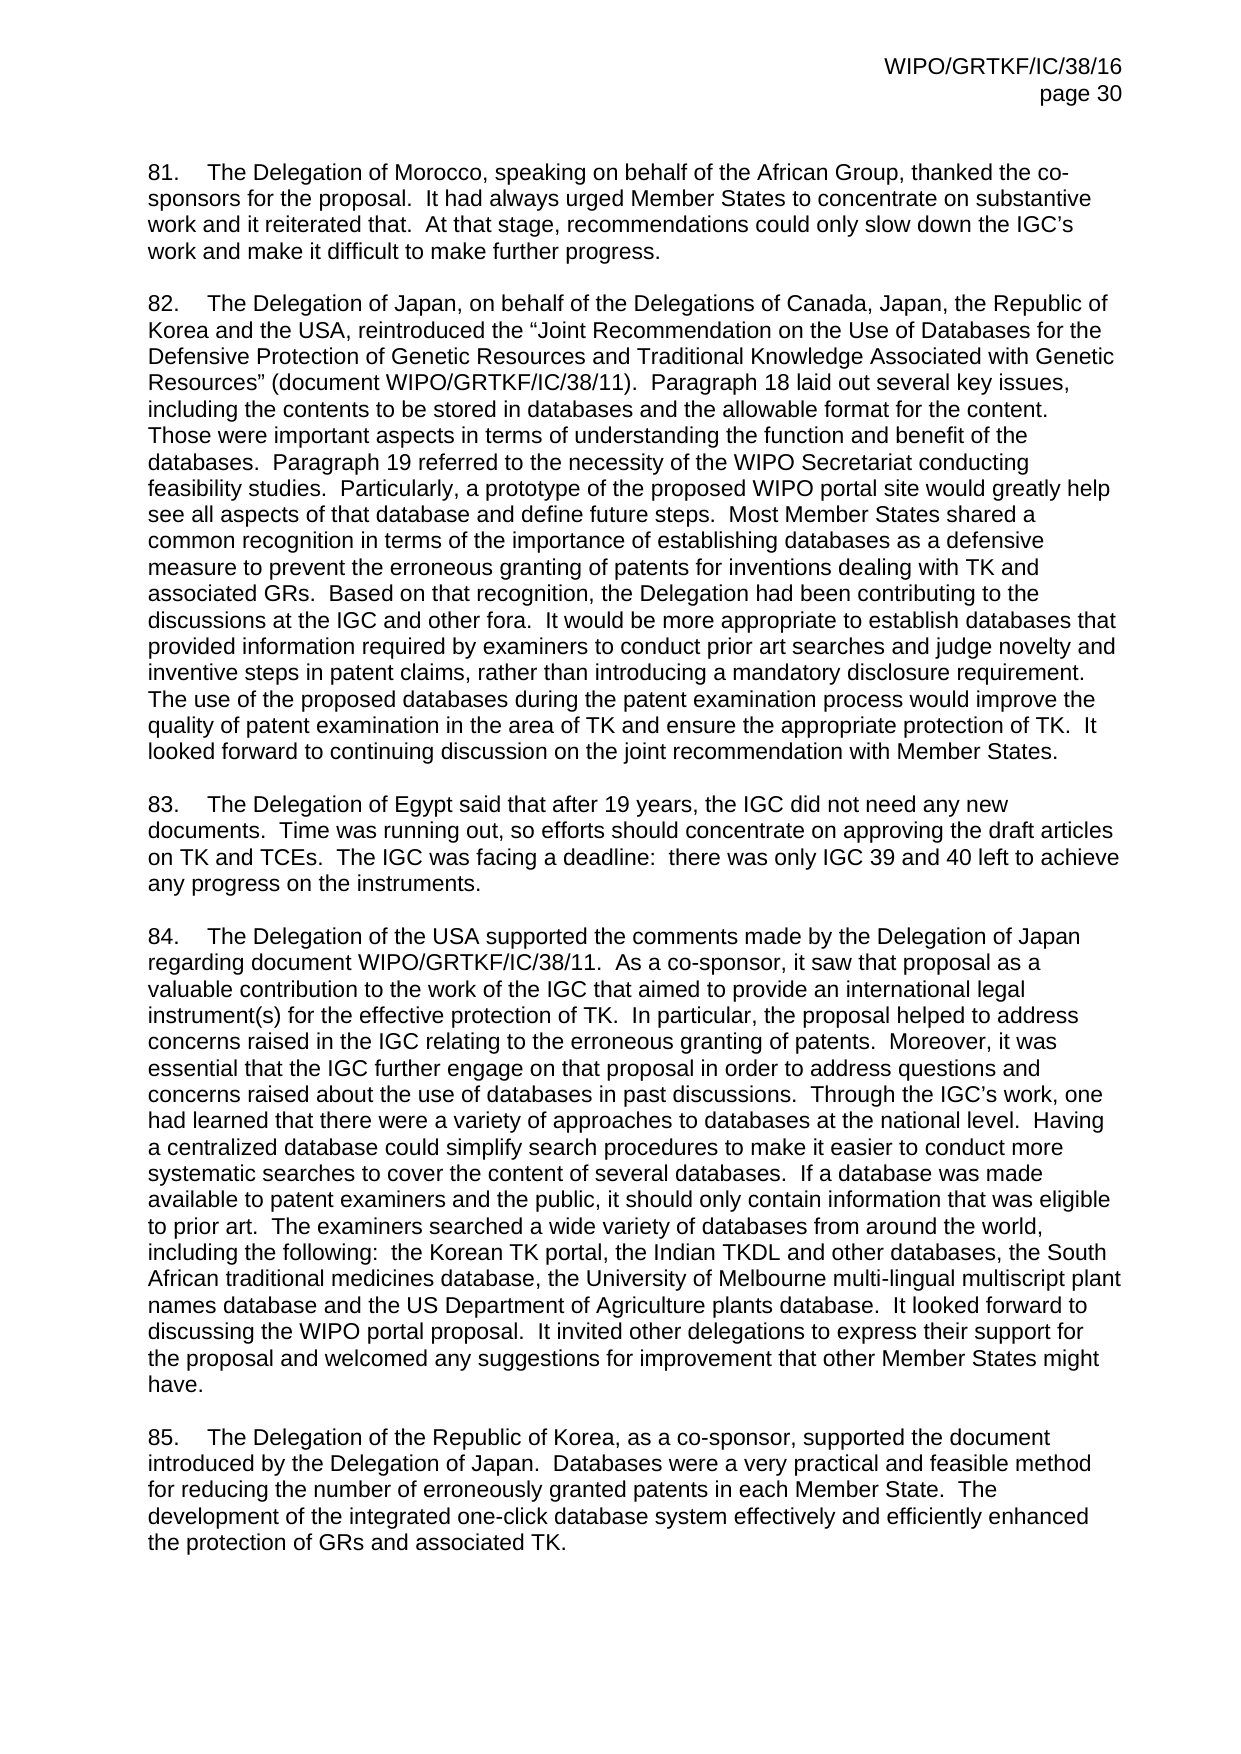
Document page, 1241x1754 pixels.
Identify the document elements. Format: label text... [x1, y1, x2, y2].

list The Delegation of the Republic of Korea, as a co-sponsor, supported the document introduced by the Delegation of Japan. Databases were a very practical and feasible method for reducing the number of erroneously granted patents in each Member State. The development of the integrated one-click database system effectively and efficiently enhanced the protection of GRs and associated TK. [148, 1423, 1122, 1555]
list The Delegation of Egypt said that after 19 years, the IGC did not need any new documents. Time was running out, so efforts should concentrate on approving the draft articles on TK and TCEs. The IGC was facing a deadline: there was only IGC 39 and 40 left to achieve any progress on the instruments. [148, 791, 1122, 896]
list The Delegation of Morocco, speaking on behalf of the African Group, thanked the co-sponsors for the proposal. It had always urged Member States to concentrate on substantive work and it reiterated that. At that stage, recommendations could only slow down the IGC’s work and make it difficult to make further progress. [148, 158, 1122, 264]
list The Delegation of Japan, on behalf of the Delegations of Canada, Japan, the Republic of Korea and the USA, reintroduced the “Joint Recommendation on the Use of Databases for the Defensive Protection of Genetic Resources and Traditional Knowledge Associated with Genetic Resources” (document WIPO/GRTKF/IC/38/11). Paragraph 18 laid out several key issues, including the contents to be stored in databases and the allowable format for the content. Those were important aspects in terms of understanding the function and benefit of the databases. Paragraph 19 referred to the necessity of the WIPO Secretariat conducting feasibility studies. Particularly, a prototype of the proposed WIPO portal site would greatly help see all aspects of that database and define future steps. Most Member States shared a common recognition in terms of the importance of establishing databases as a defensive measure to prevent the erroneous granting of patents for inventions dealing with TK and associated GRs. Based on that recognition, the Delegation had been contributing to the discussions at the IGC and other fora. It would be more appropriate to establish databases that provided information required by examiners to conduct prior art searches and judge novelty and inventive steps in patent claims, rather than introducing a mandatory disclosure requirement. The use of the proposed databases during the patent examination process would improve the quality of patent examination in the area of TK and ensure the appropriate protection of TK. It looked forward to continuing discussion on the joint recommendation with Member States. [148, 290, 1122, 765]
list The Delegation of the USA supported the comments made by the Delegation of Japan regarding document WIPO/GRTKF/IC/38/11. As a co-sponsor, it saw that proposal as a valuable contribution to the work of the IGC that aimed to provide an international legal instrument(s) for the effective protection of TK. In particular, the proposal helped to address concerns raised in the IGC relating to the erroneous granting of patents. Moreover, it was essential that the IGC further engage on that proposal in order to address questions and concerns raised about the use of databases in past discussions. Through the IGC’s work, one had learned that there were a variety of approaches to databases at the national level. Having a centralized database could simplify search procedures to make it easier to conduct more systematic searches to cover the content of several databases. If a database was made available to patent examiners and the public, it should only contain information that was eligible to prior art. The examiners searched a wide variety of databases from around the world, including the following: the Korean TK portal, the Indian TKDL and other databases, the South African traditional medicines database, the University of Melbourne multi-lingual multiscript plant names database and the US Department of Agriculture plants database. It looked forward to discussing the WIPO portal proposal. It invited other delegations to express their support for the proposal and welcomed any suggestions for improvement that other Member States might have. [148, 923, 1122, 1397]
